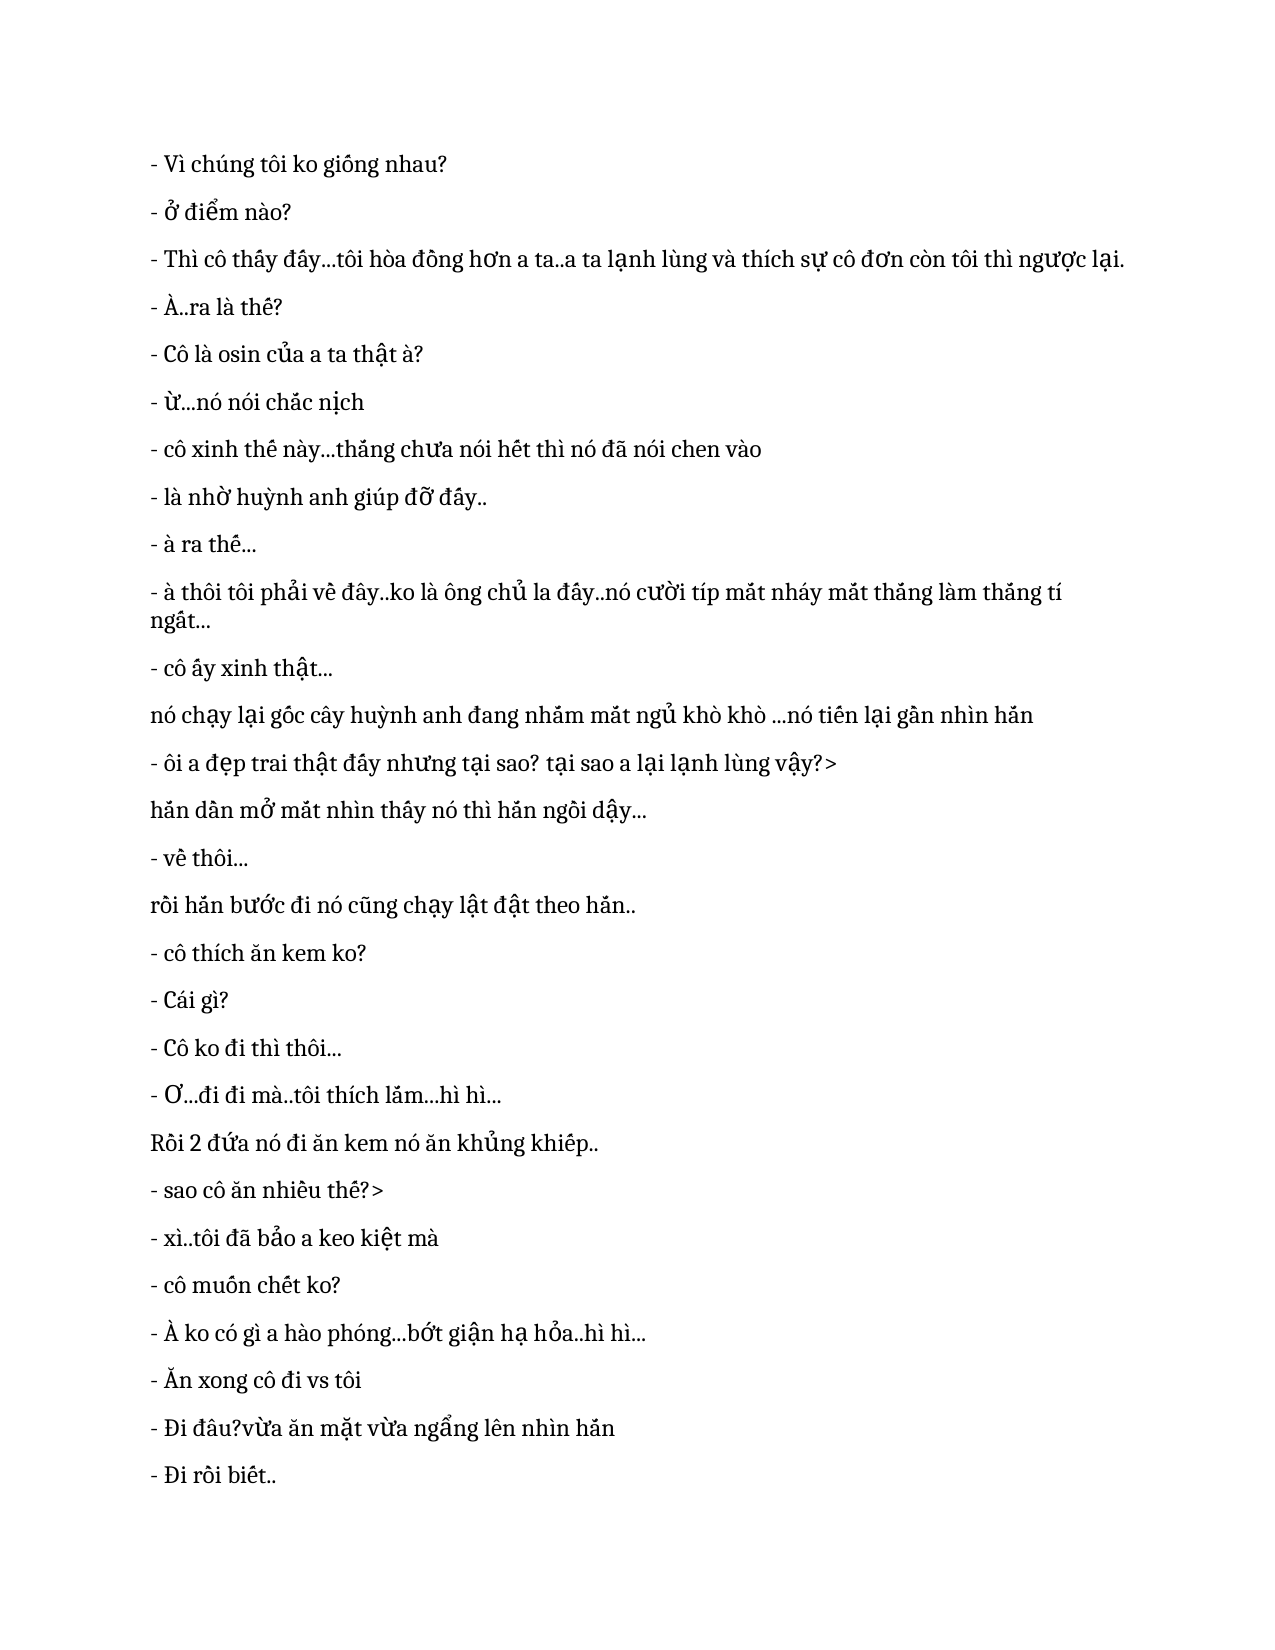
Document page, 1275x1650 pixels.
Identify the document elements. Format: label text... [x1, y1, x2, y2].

text - À..ra là thế? [150, 292, 1125, 321]
text rồi hắn bước đi nó cũng chạy lật đật theo hắn.. [150, 891, 1125, 920]
text - sao cô ăn nhiều thế?> [150, 1176, 1125, 1205]
text - À ko có gì a hào phóng...bớt giận hạ hỏa..hì hì... [150, 1319, 1125, 1347]
text - Ơ...đi đi mà..tôi thích lắm...hì hì... [150, 1081, 1125, 1110]
text - xì..tôi đã bảo a keo kiệt mà [150, 1224, 1125, 1252]
text - Thì cô thấy đấy...tôi hòa đồng hơn a ta..a ta lạnh lùng và thích sự cô đơn còn tôi thì ngược lại. [150, 245, 1125, 274]
text - cô muốn chết ko? [150, 1271, 1125, 1300]
text - à ra thế... [150, 530, 1125, 559]
text - Cái gì? [150, 986, 1125, 1015]
text - Đi rồi biết.. [150, 1461, 1125, 1490]
text - về thôi... [150, 844, 1125, 872]
text - cô ấy xinh thật... [150, 654, 1125, 682]
text - à thôi tôi phải về đây..ko là ông chủ la đấy..nó cười típ mắt nháy mắt thắng làm thắng tí ngất... [150, 577, 1125, 635]
text - Đi đâu?vừa ăn mặt vừa ngẩng lên nhìn hắn [150, 1414, 1125, 1442]
text Rồi 2 đứa nó đi ăn kem nó ăn khủng khiếp.. [150, 1129, 1125, 1157]
text - ừ...nó nói chắc nịch [150, 387, 1125, 416]
text nó chạy lại gốc cây huỳnh anh đang nhắm mắt ngủ khò khò ...nó tiến lại gần nhìn hắn [150, 701, 1125, 730]
text hắn dần mở mắt nhìn thấy nó thì hắn ngồi dậy... [150, 796, 1125, 825]
text - là nhờ huỳnh anh giúp đỡ đấy.. [150, 482, 1125, 511]
text - cô thích ăn kem ko? [150, 939, 1125, 967]
text - Cô ko đi thì thôi... [150, 1034, 1125, 1062]
text - Ăn xong cô đi vs tôi [150, 1366, 1125, 1395]
text - Cô là osin của a ta thật à? [150, 340, 1125, 369]
text - cô xinh thế này...thắng chưa nói hết thì nó đã nói chen vào [150, 435, 1125, 464]
text - Vì chúng tôi ko giống nhau? [150, 150, 1125, 179]
text - ôi a đẹp trai thật đấy nhưng tại sao? tại sao a lại lạnh lùng vậy?> [150, 749, 1125, 777]
text - ở điểm nào? [150, 197, 1125, 226]
